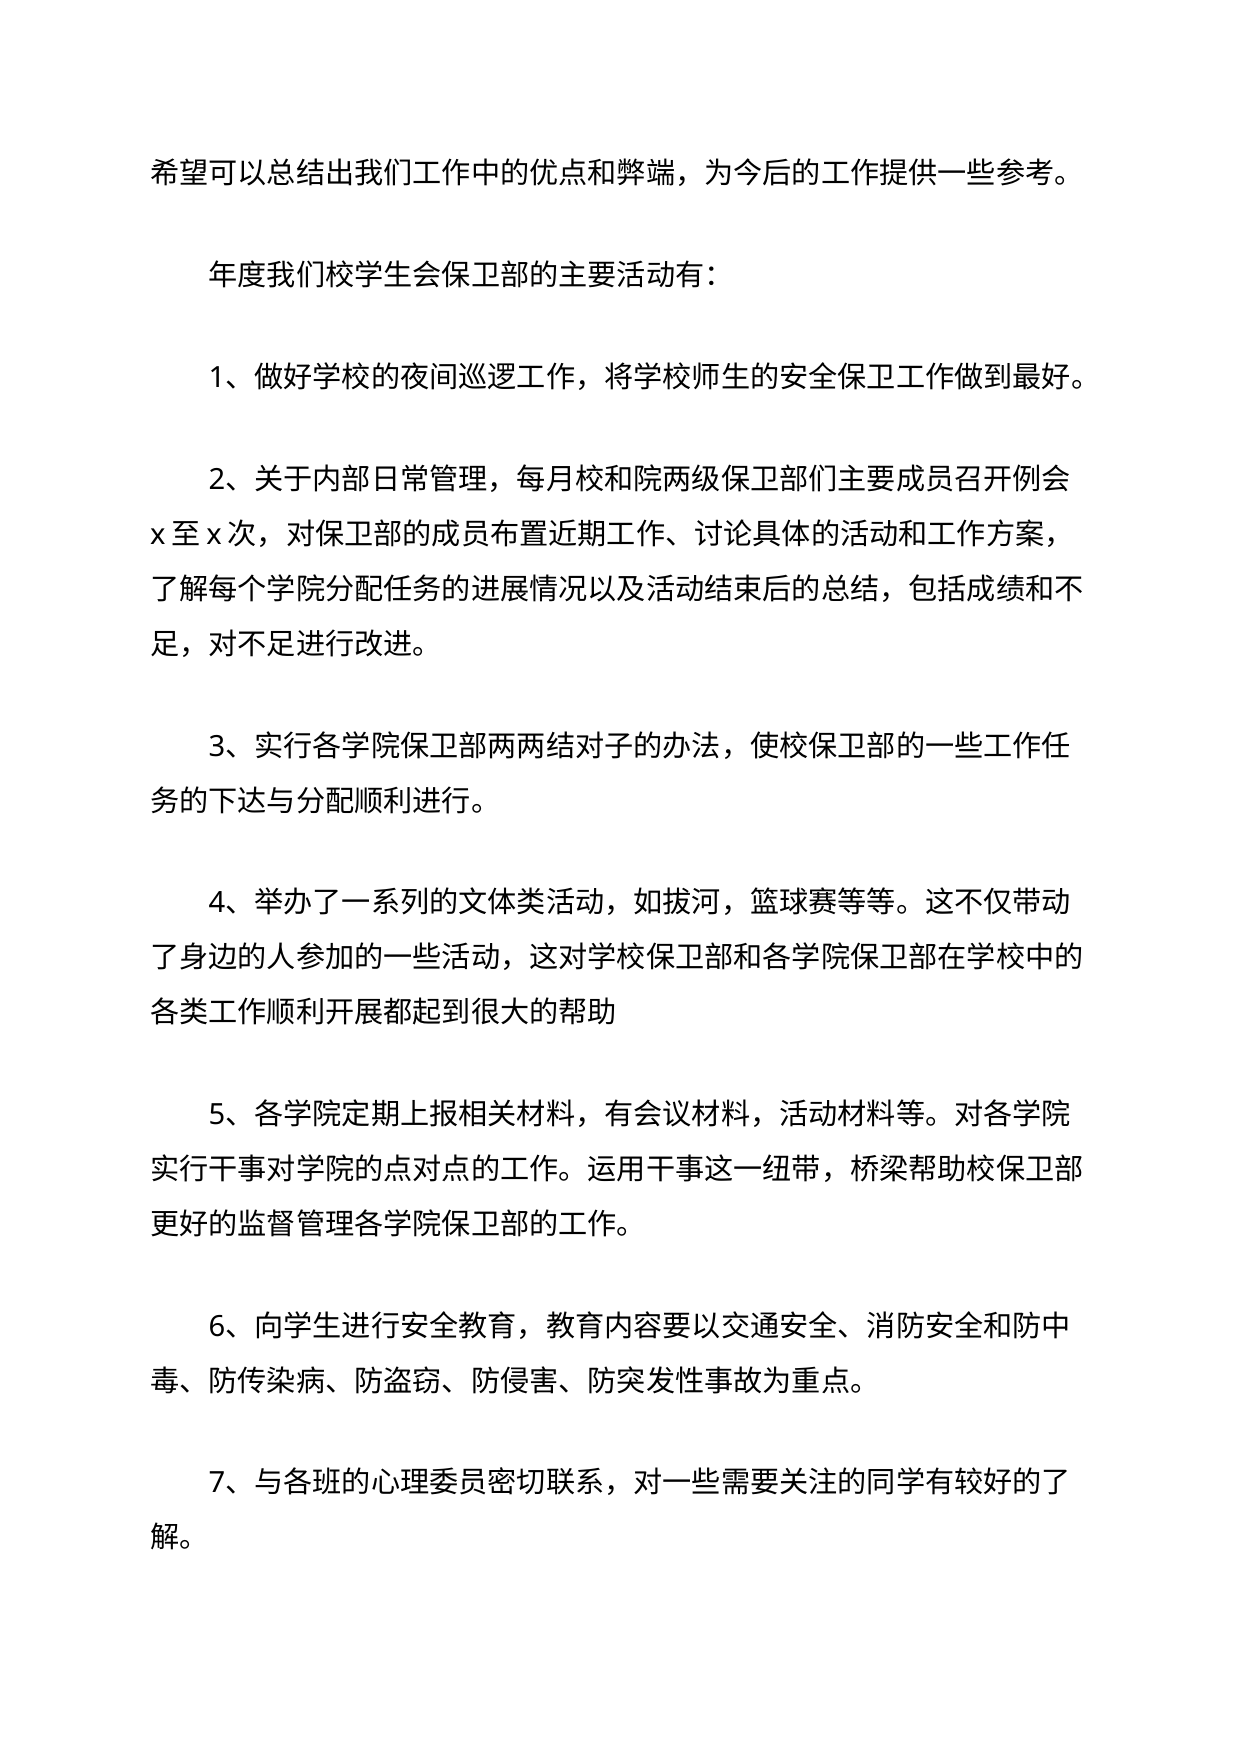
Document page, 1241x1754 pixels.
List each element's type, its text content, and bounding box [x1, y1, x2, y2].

text 6、向学生进行安全教育，教育内容要以交通安全、消防安全和防中毒、防传染病、防盗窃、防侵害、防突发性事故为重点。 [150, 1302, 1090, 1399]
text 3、实行各学院保卫部两两结对子的办法，使校保卫部的一些工作任务的下达与分配顺利进行。 [150, 722, 1090, 819]
text 年度我们校学生会保卫部的主要活动有： [150, 252, 1090, 294]
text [150, 150, 1090, 192]
text 4、举办了一系列的文体类活动，如拔河，篮球赛等等。这不仅带动了身边的人参加的一些活动，这对学校保卫部和各学院保卫部在学校中的各类工作顺利开展都起到很大的帮助 [150, 879, 1090, 1031]
text 7、与各班的心理委员密切联系，对一些需要关注的同学有较好的了解。 [150, 1459, 1090, 1556]
text 2、关于内部日常管理，每月校和院两级保卫部们主要成员召开例会x至x次，对保卫部的成员布置近期工作、讨论具体的活动和工作方案，了解每个学院分配任务的进展情况以及活动结束后的总结，包括成绩和不足，对不足进行改进。 [150, 456, 1090, 663]
text 5、各学院定期上报相关材料，有会议材料，活动材料等。对各学院实行干事对学院的点对点的工作。运用干事这一纽带，桥梁帮助校保卫部更好的监督管理各学院保卫部的工作。 [150, 1091, 1090, 1243]
text 1、做好学校的夜间巡逻工作，将学校师生的安全保卫工作做到最好。 [150, 353, 1090, 396]
